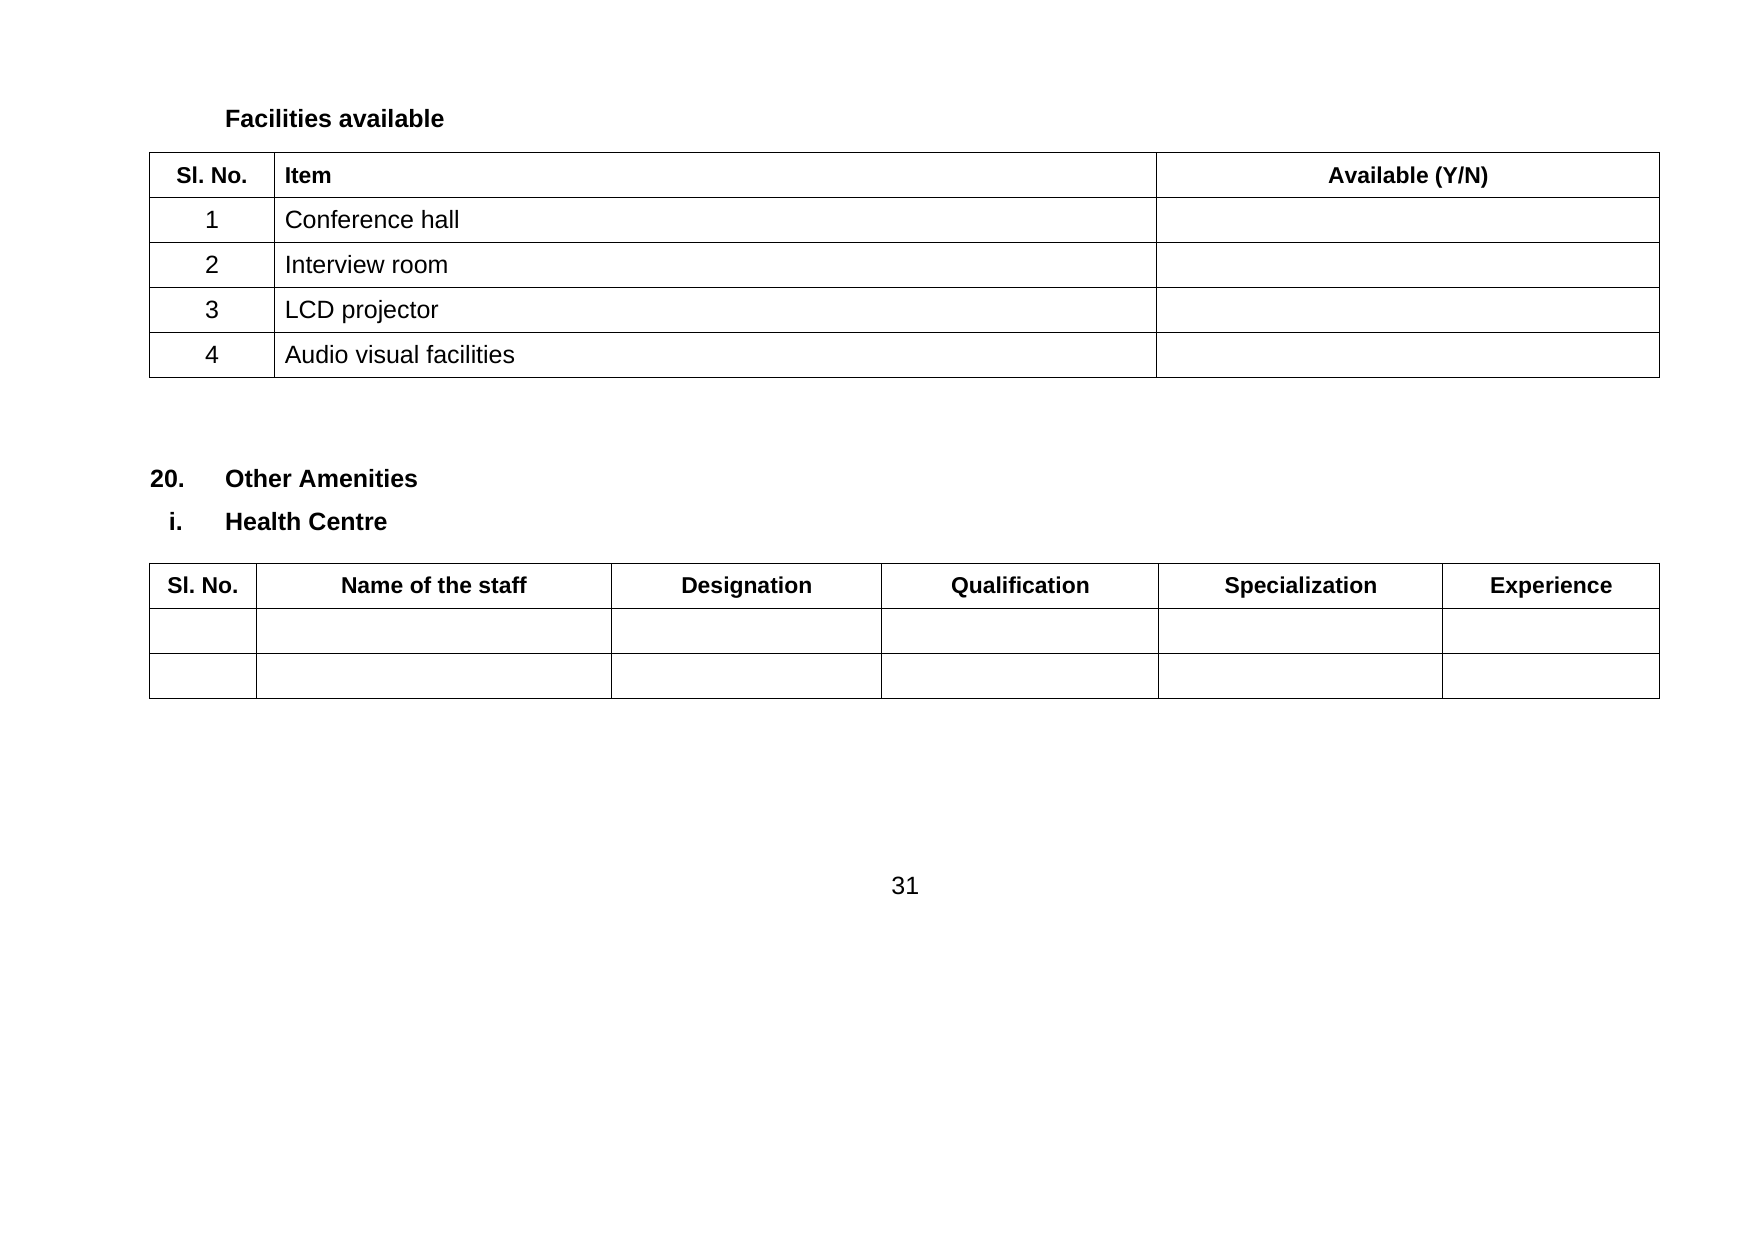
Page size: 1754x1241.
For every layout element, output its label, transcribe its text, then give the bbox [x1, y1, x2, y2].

table_cell [257, 654, 611, 697]
table_cell Conference hall [275, 198, 1156, 242]
table_header Specialization [1159, 564, 1442, 607]
table_header Experience [1443, 564, 1659, 607]
table_cell [1157, 198, 1659, 242]
table_cell Audio visual facilities [275, 333, 1156, 377]
table_cell 3 [150, 288, 274, 332]
table_cell [1157, 243, 1659, 287]
table_header Available (Y/N) [1157, 153, 1659, 197]
table_header Qualification [882, 564, 1158, 607]
table_cell 2 [150, 243, 274, 287]
table_cell Interview room [275, 243, 1156, 287]
table_cell [150, 609, 256, 652]
table_cell [1443, 609, 1659, 652]
text 31 [150, 871, 1660, 900]
table_cell [1443, 654, 1659, 697]
table_header Item [275, 153, 1156, 197]
text i. Health Centre [150, 507, 1660, 536]
table_cell 1 [150, 198, 274, 242]
table_cell [1159, 609, 1442, 652]
table_cell 4 [150, 333, 274, 377]
table_cell [612, 609, 881, 652]
table_cell [1157, 288, 1659, 332]
table_header Sl. No. [150, 564, 256, 607]
text 20. Other Amenities [150, 464, 1660, 493]
table_cell [1159, 654, 1442, 697]
table_cell [257, 609, 611, 652]
table_cell [150, 654, 256, 697]
table_cell [882, 654, 1158, 697]
table_header Designation [612, 564, 881, 607]
table_cell LCD projector [275, 288, 1156, 332]
table_cell [612, 654, 881, 697]
table_header Name of the staff [257, 564, 611, 607]
table_cell [1157, 333, 1659, 377]
table_header Sl. No. [150, 153, 274, 197]
table_cell [882, 609, 1158, 652]
text Facilities available [150, 104, 1660, 132]
